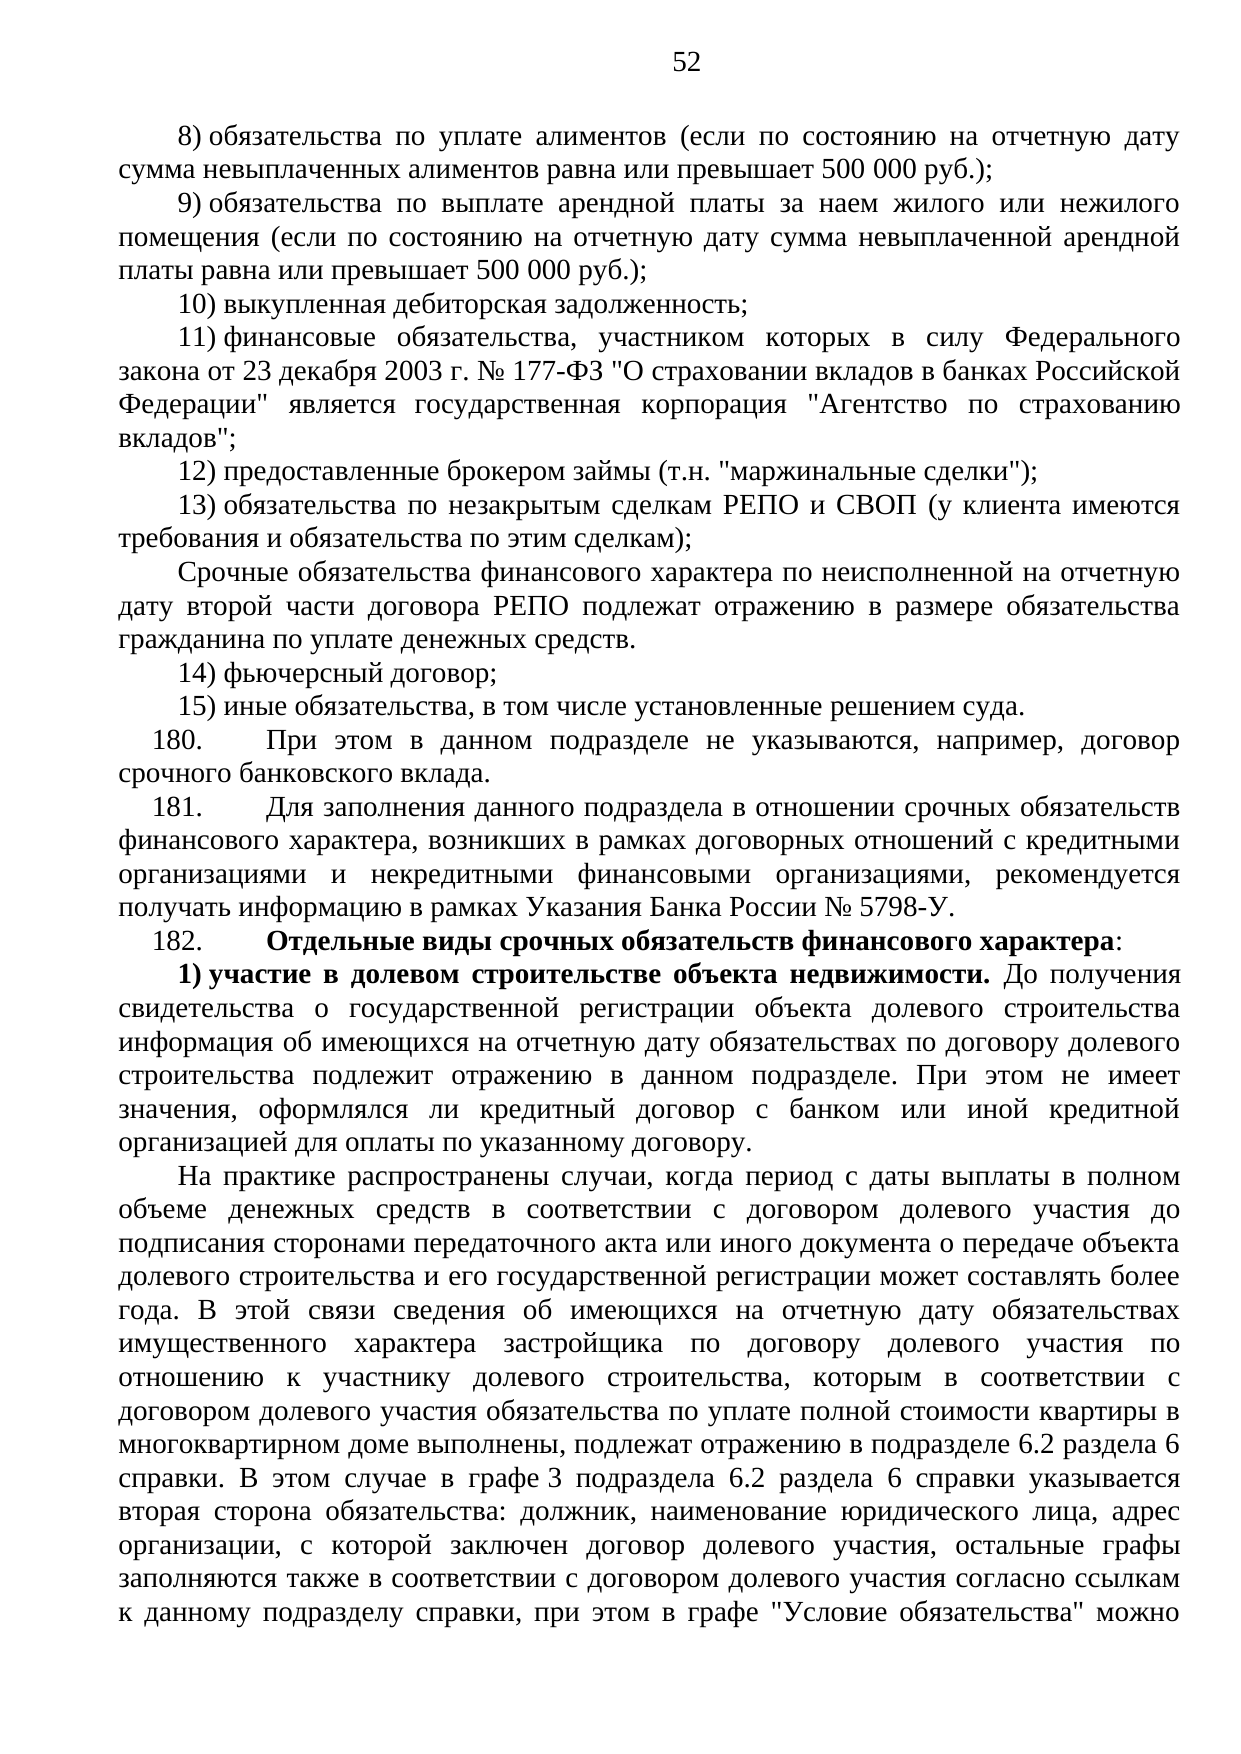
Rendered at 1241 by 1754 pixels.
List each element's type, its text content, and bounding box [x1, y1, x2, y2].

text 9) обязательства по выплате арендной платы за наем жилого или нежилого помещения (если по состоянию на отчетную дату сумма невыплаченной арендной платы равна или превышает 500 000 руб.); [118, 185, 1181, 286]
list При этом в данном подразделе не указываются, например, договор срочного банковского вклада. [118, 722, 1181, 789]
text 8) обязательства по уплате алиментов (если по состоянию на отчетную дату сумма невыплаченных алиментов равна или превышает 500 000 руб.); [118, 118, 1181, 185]
list Для заполнения данного подраздела в отношении срочных обязательств финансового характера, возникших в рамках договорных отношений с кредитными организациями и некредитными финансовыми организациями, рекомендуется получать информацию в рамках Указания Банка России № 5798-У. [118, 789, 1181, 923]
text 10) выкупленная дебиторская задолженность; [118, 286, 1181, 319]
list 1) участие в долевом строительстве объекта недвижимости. До получения свидетельства о государственной регистрации объекта долевого строительства информация об имеющихся на отчетную дату обязательствах по договору долевого строительства подлежит отражению в данном подразделе. При этом не имеет значения, оформлялся ли кредитный договор с банком или иной кредитной организацией для оплаты по указанному договору. [118, 957, 1181, 1158]
text 15) иные обязательства, в том числе установленные решением суда. [118, 688, 1181, 722]
text 13) обязательства по незакрытым сделкам РЕПО и СВОП (у клиента имеются требования и обязательства по этим сделкам); [118, 487, 1181, 554]
list Отдельные виды срочных обязательств финансового характера: [118, 923, 1181, 957]
text 11) финансовые обязательства, участником которых в силу Федерального закона от 23 декабря 2003 г. № 177-ФЗ "О страховании вкладов в банках Российской Федерации" является государственная корпорация "Агентство по страхованию вкладов"; [118, 319, 1181, 453]
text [118, 1158, 1181, 1627]
text 14) фьючерсный договор; [118, 655, 1181, 688]
text Срочные обязательства финансового характера по неисполненной на отчетную дату второй части договора РЕПО подлежат отражению в размере обязательства гражданина по уплате денежных средств. [118, 554, 1181, 655]
text 12) предоставленные брокером займы (т.н. "маржинальные сделки"); [118, 453, 1181, 487]
